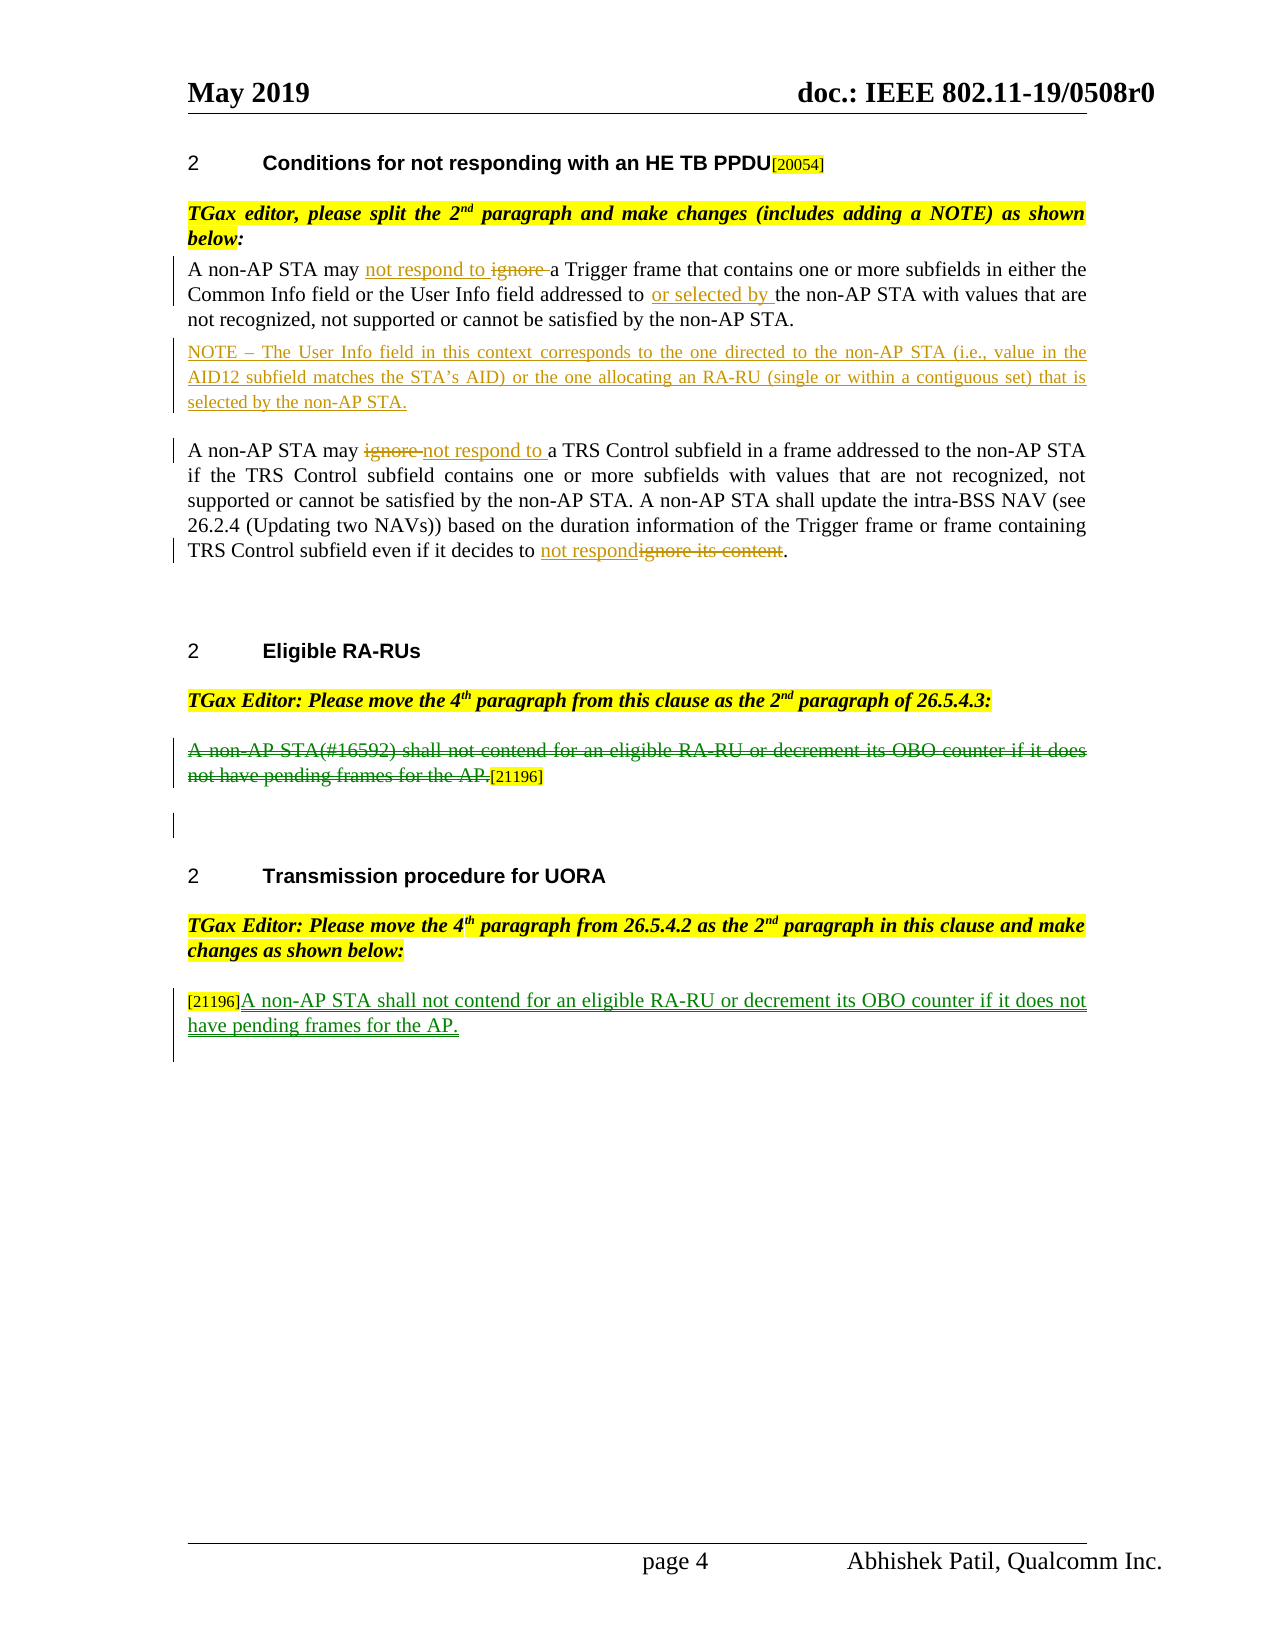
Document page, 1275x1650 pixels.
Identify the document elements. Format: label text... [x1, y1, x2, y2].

list Conditions for not responding with an HE TB PPDU[20054] [187, 150, 1087, 175]
text [21196] [187, 987, 1087, 1037]
text A non-AP STA may a Trigger frame that contains one or more subfields in either the Common Info field or the User Info field addressed to the non-AP STA with values that are not recognized, not supported or cannot be satisfied by the non-AP STA. [187, 256, 1087, 331]
text A non-AP STA may a TRS Control subfield in a frame addressed to the non-AP STA if the TRS Control subfield contains one or more subfields with values that are not recognized, not supported or cannot be satisfied by the non-AP STA. A non-AP STA shall update the intra-BSS NAV (see 26.2.4 (Updating two NAVs)) based on the duration information of the Trigger frame or frame containing TRS Control subfield even if it decides to . [187, 437, 1087, 562]
text [21196] [187, 737, 1087, 751]
text TGax editor, please split the 2nd paragraph and make changes (includes adding a NOTE) as shown below: [187, 200, 1087, 250]
text TGax Editor: Please move the 4th paragraph from 26.5.4.2 as the 2nd paragraph in this clause and make changes as shown below: [187, 912, 1087, 962]
list Eligible RA-RUs [187, 637, 1087, 662]
text TGax Editor: Please move the 4th paragraph from this clause as the 2nd paragraph of 26.5.4.3: [187, 687, 1087, 712]
text [21196] [187, 755, 1087, 787]
list Transmission procedure for UORA [187, 862, 1087, 887]
